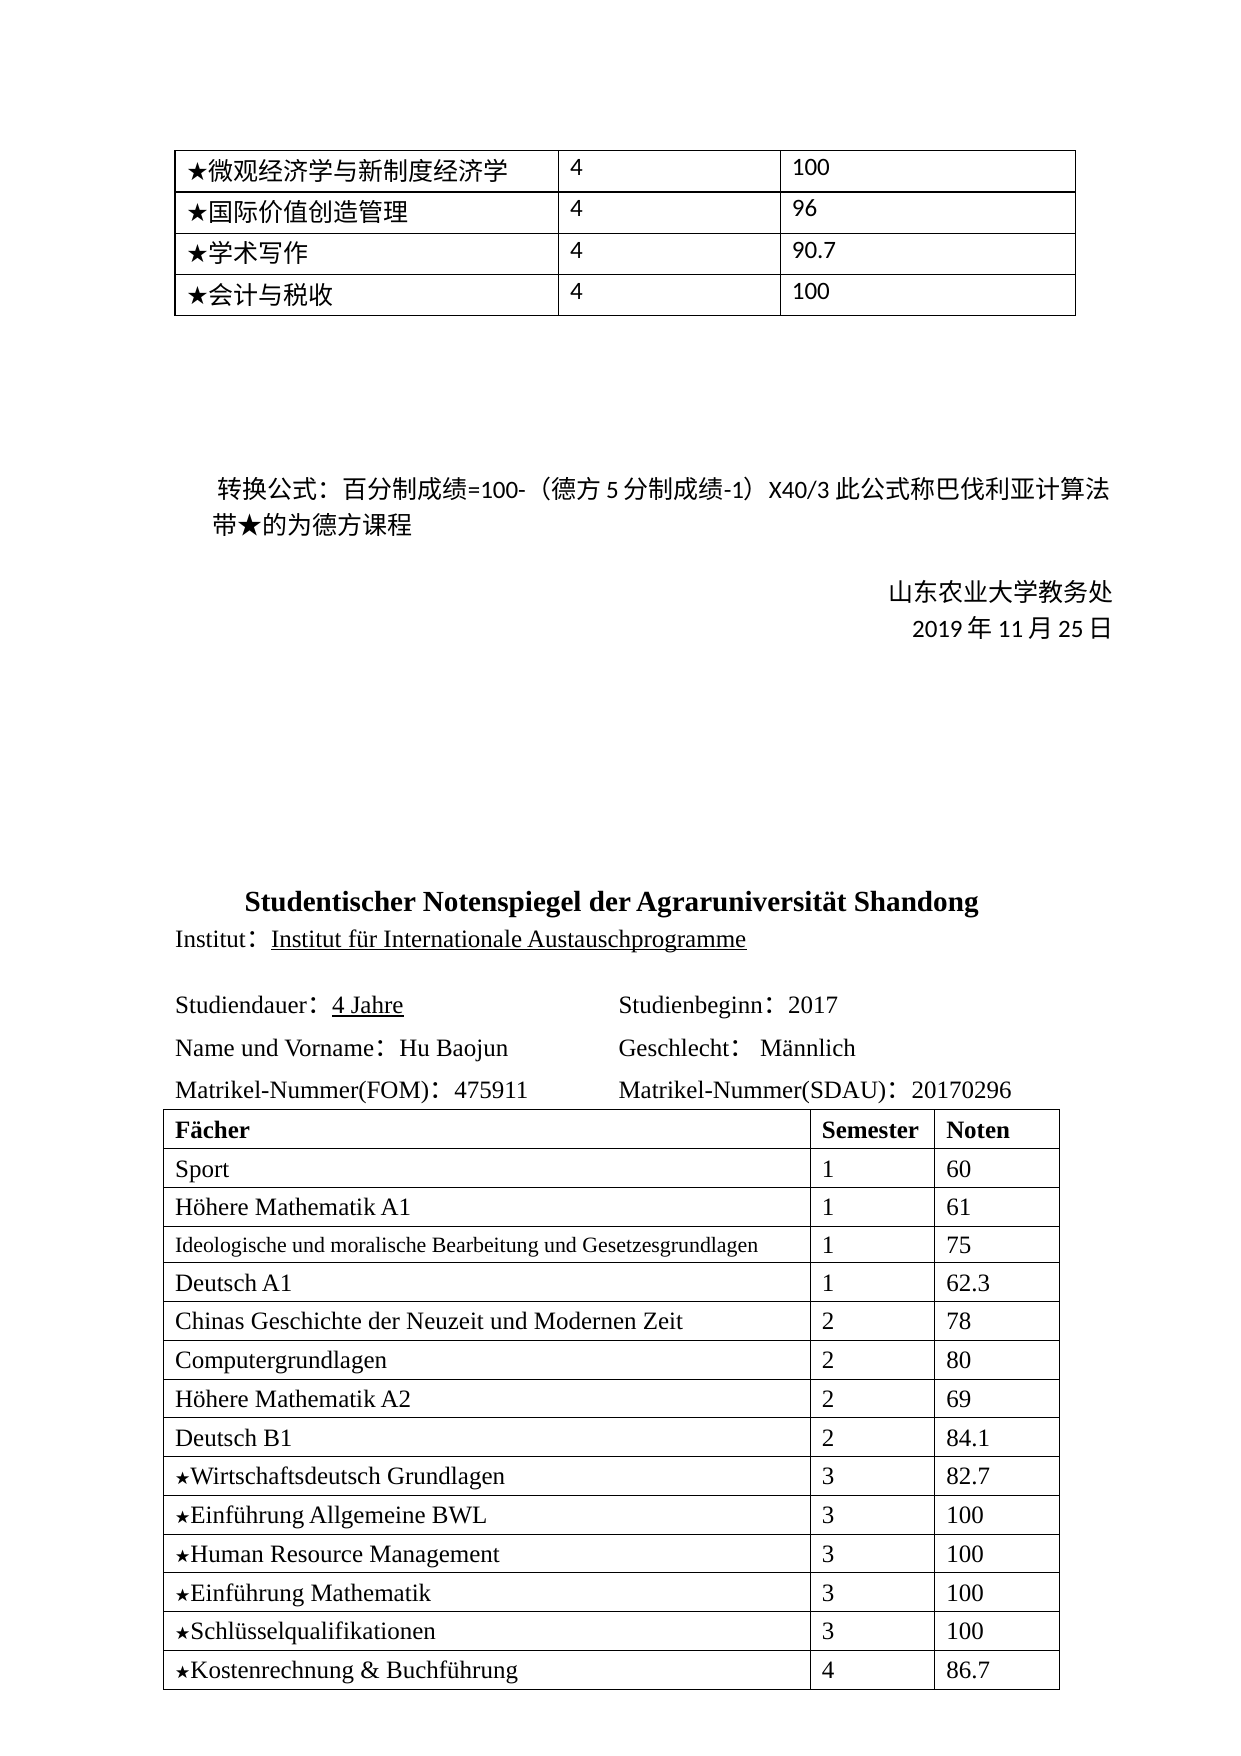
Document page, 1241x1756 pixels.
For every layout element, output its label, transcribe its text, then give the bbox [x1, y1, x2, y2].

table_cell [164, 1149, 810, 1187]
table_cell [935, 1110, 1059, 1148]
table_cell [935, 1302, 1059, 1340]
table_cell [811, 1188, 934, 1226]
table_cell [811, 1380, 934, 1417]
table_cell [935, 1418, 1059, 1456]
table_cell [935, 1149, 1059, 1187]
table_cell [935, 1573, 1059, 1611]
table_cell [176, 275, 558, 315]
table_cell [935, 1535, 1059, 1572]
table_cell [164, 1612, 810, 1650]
text 2019年11月25日 [250, 608, 1113, 644]
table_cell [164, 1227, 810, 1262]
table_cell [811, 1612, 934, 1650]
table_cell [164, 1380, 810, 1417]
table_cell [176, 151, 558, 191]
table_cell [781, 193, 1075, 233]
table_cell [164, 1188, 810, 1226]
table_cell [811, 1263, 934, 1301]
text 带★的为德方课程 [175, 505, 1113, 542]
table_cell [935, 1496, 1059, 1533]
text 山东农业大学教务处 [250, 572, 1113, 608]
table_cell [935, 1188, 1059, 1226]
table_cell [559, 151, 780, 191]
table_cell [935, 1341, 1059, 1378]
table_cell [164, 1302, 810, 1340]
text 转换公式：百分制成绩=100-（德方5分制成绩-1）X40/3 此公式称巴伐利亚计算法 [168, 469, 1113, 505]
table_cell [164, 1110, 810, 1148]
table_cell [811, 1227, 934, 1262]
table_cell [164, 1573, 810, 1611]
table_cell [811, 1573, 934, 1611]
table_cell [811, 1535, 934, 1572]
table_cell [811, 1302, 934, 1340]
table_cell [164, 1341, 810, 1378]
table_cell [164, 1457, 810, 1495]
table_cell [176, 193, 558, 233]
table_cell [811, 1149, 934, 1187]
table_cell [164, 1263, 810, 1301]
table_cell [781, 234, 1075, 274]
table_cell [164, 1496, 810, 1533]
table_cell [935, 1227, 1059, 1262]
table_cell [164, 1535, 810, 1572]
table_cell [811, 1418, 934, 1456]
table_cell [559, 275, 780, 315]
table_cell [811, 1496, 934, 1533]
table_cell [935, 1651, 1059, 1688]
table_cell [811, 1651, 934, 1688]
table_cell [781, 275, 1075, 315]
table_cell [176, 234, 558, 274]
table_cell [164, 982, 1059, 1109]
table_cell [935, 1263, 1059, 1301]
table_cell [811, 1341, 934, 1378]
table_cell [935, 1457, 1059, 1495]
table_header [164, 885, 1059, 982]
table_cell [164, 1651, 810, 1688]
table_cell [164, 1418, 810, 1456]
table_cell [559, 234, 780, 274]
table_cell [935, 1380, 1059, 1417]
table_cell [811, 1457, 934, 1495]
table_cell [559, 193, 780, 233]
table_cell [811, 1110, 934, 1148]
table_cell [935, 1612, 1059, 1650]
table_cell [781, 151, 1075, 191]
